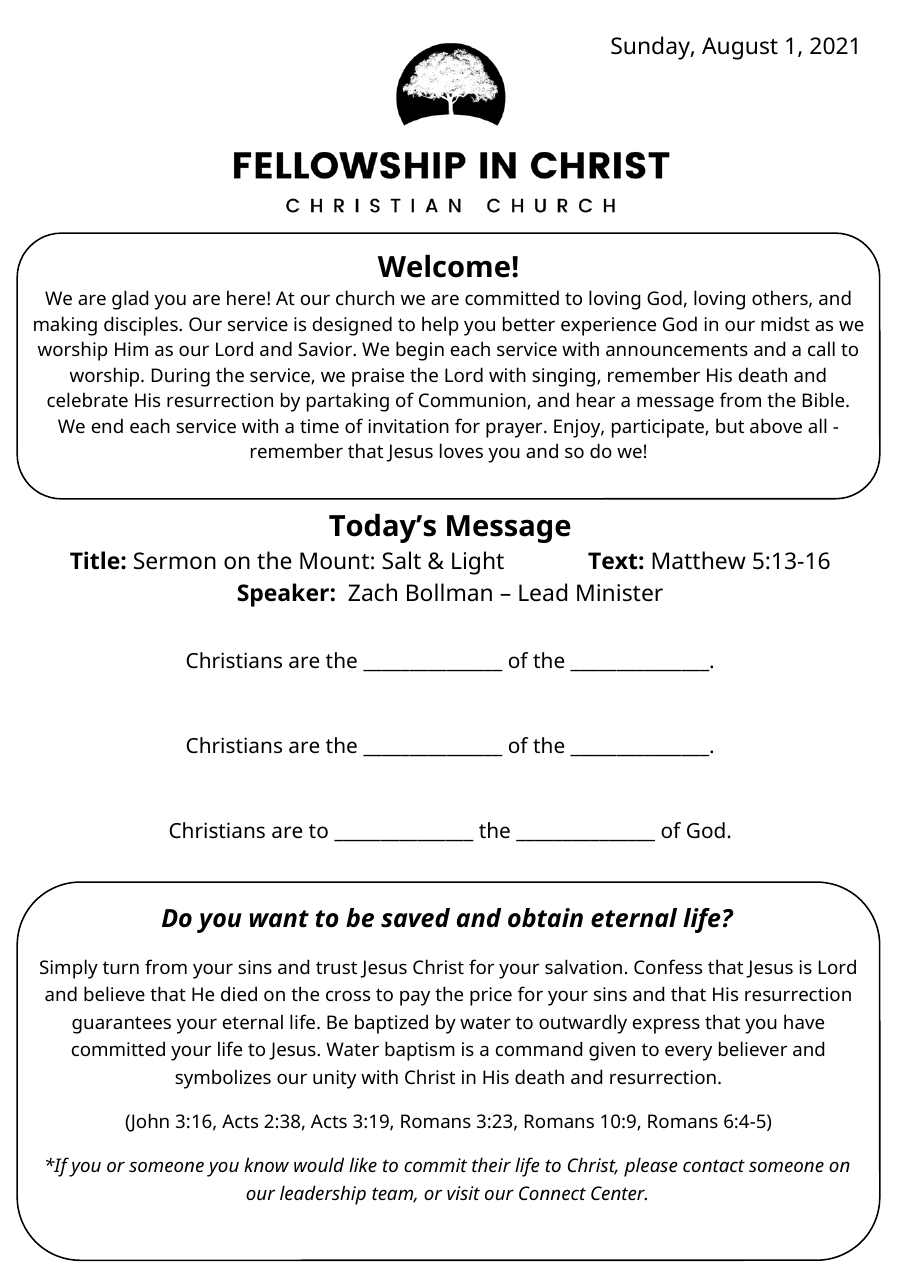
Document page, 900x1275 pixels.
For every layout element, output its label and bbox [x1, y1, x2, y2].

picture [654, 43, 661, 53]
picture [182, 38, 718, 218]
